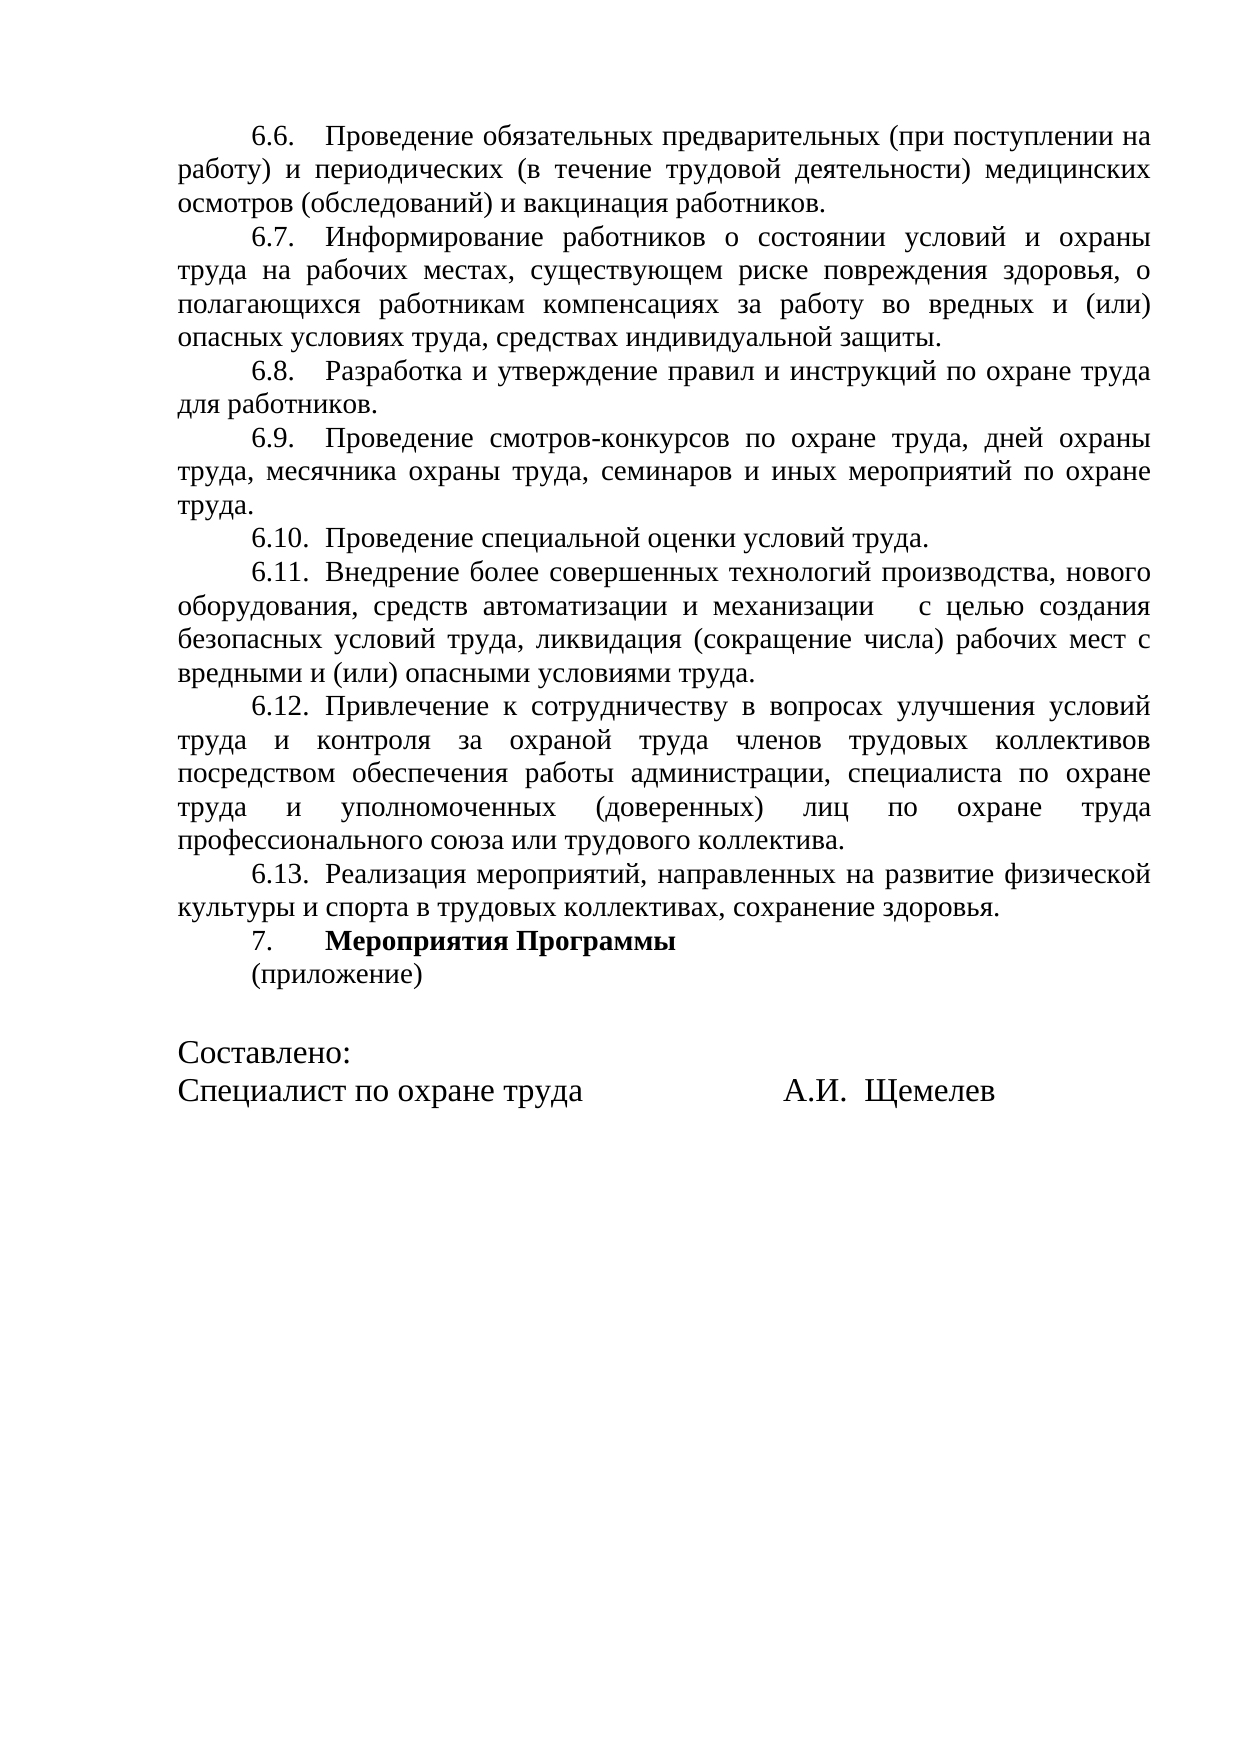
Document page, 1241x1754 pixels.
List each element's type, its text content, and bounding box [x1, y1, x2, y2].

text Составлено: [177, 1032, 1152, 1070]
list Реализация мероприятий, направленных на развитие физической культуры и спорта в трудовых коллективах, сохранение здоровья. [177, 856, 1152, 923]
text Специалист по охране труда А.И. Щемелев [177, 1070, 1152, 1108]
list Мероприятия Программы [177, 923, 1152, 957]
text (приложение) [251, 957, 1152, 990]
list Внедрение более совершенных технологий производства, нового оборудования, средств автоматизации и механизации с целью создания безопасных условий труда, ликвидация (сокращение числа) рабочих мест с вредными и (или) опасными условиями труда. [177, 554, 1152, 688]
list Проведение смотров-конкурсов по охране труда, дней охраны труда, месячника охраны труда, семинаров и иных мероприятий по охране труда. [177, 420, 1152, 521]
list Проведение специальной оценки условий труда. [177, 521, 1152, 554]
list Проведение обязательных предварительных (при поступлении на работу) и периодических (в течение трудовой деятельности) медицинских осмотров (обследований) и вакцинация работников. [177, 118, 1152, 219]
list Привлечение к сотрудничеству в вопросах улучшения условий труда и контроля за охраной труда членов трудовых коллективов посредством обеспечения работы администрации, специалиста по охране труда и уполномоченных (доверенных) лиц по охране труда профессионального союза или трудового коллектива. [177, 688, 1152, 856]
list Информирование работников о состоянии условий и охраны труда на рабочих местах, существующем риске повреждения здоровья, о полагающихся работникам компенсациях за работу во вредных и (или) опасных условиях труда, средствах индивидуальной защиты. [177, 219, 1152, 353]
list Разработка и утверждение правил и инструкций по охране труда для работников. [177, 353, 1152, 420]
